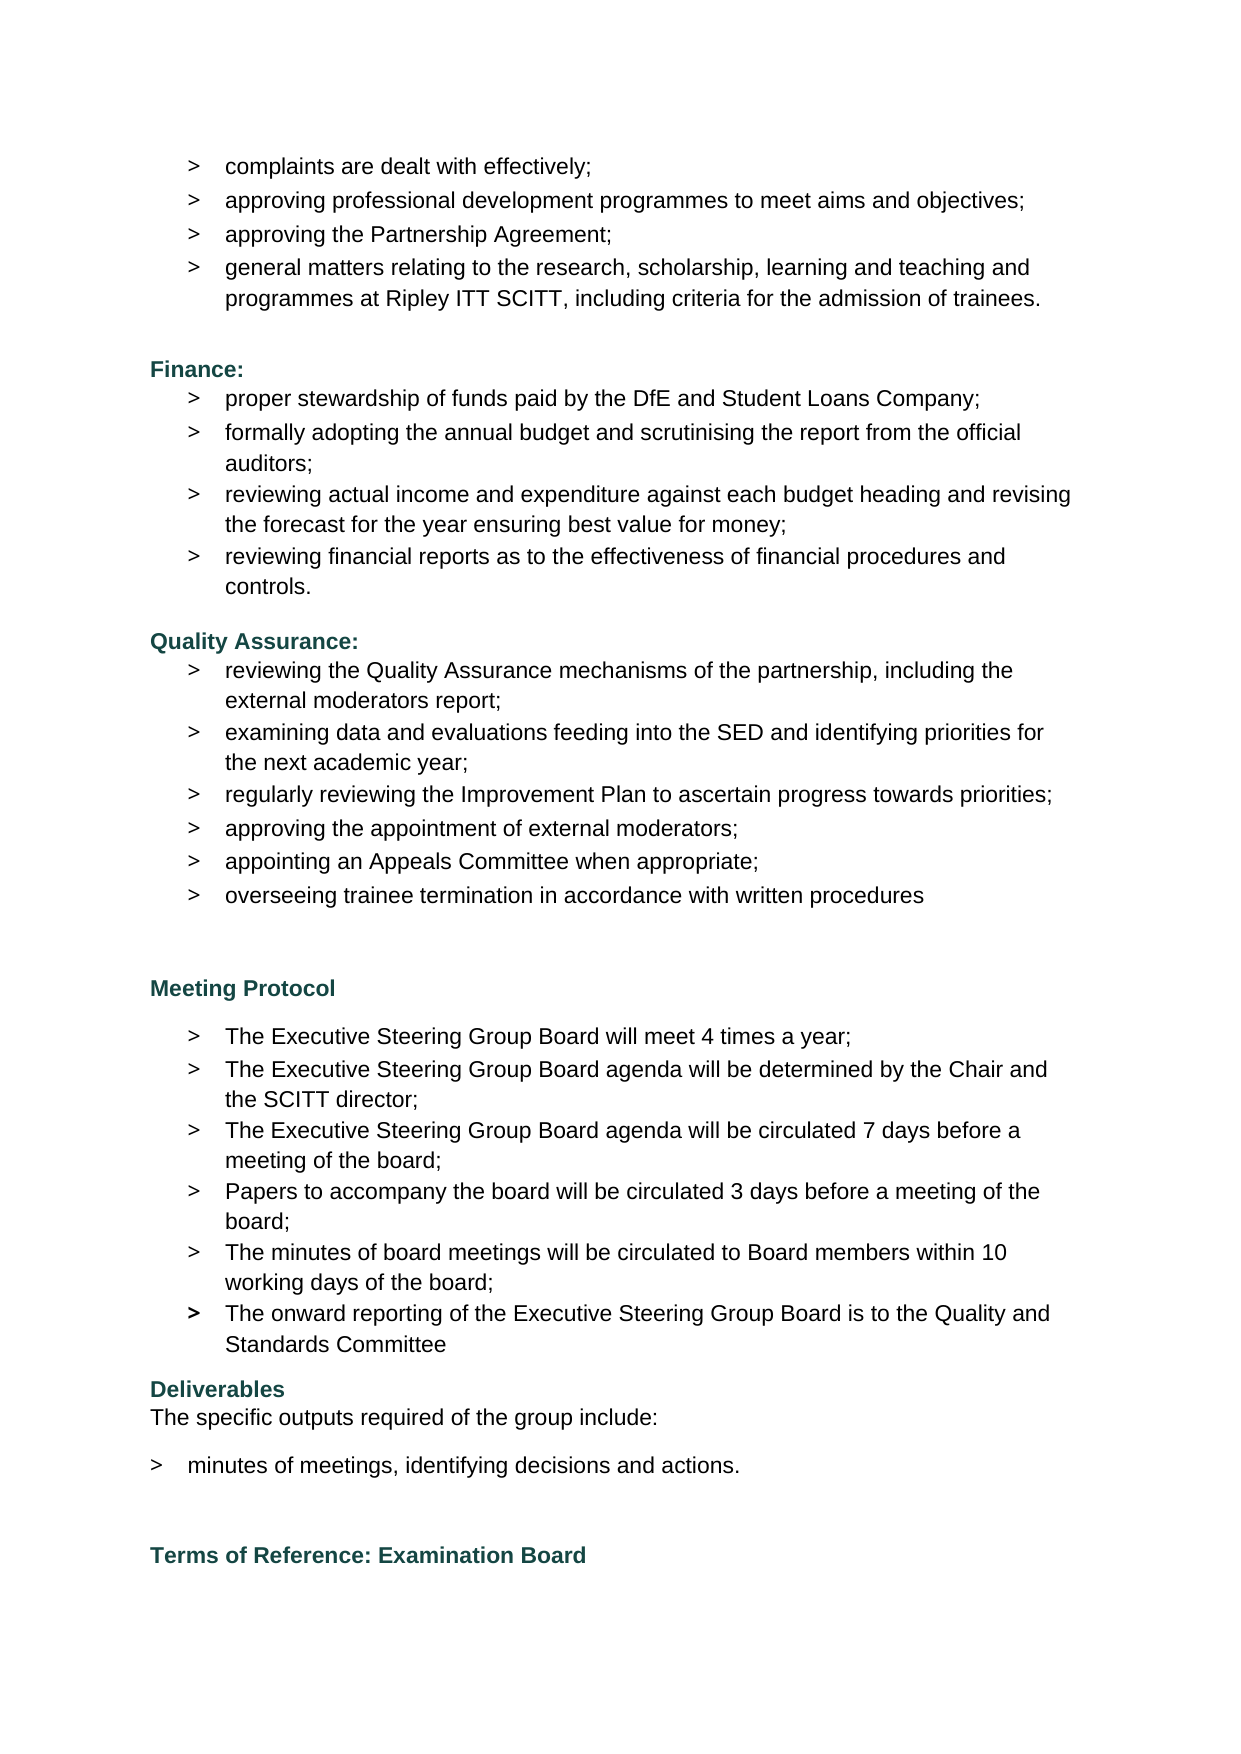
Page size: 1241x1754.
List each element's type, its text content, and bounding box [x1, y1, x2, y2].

list approving the Partnership Agreement; [187, 217, 1078, 249]
list The Executive Steering Group Board agenda will be circulated 7 days before a meeting of the board; [187, 1114, 1078, 1173]
list Papers to accompany the board will be circulated 3 days before a meeting of the board; [187, 1175, 1078, 1234]
list proper stewardship of funds paid by the DfE and Student Loans Company; [187, 382, 1078, 414]
list The onward reporting of the Executive Steering Group Board is to the Quality and Standards Committee [187, 1297, 1078, 1357]
text Terms of Reference: Examination Board [150, 1542, 1078, 1569]
list examining data and evaluations feeding into the SED and identifying priorities for the next academic year; [187, 716, 1078, 776]
text Finance: [150, 356, 1078, 382]
text Deliverables [150, 1376, 1078, 1402]
list regularly reviewing the Improvement Plan to ascertain progress towards priorities; [187, 778, 1078, 809]
list minutes of meetings, identifying decisions and actions. [150, 1449, 1078, 1481]
list approving the appointment of external moderators; [187, 811, 1078, 843]
list complaints are dealt with effectively; [187, 150, 1078, 181]
text Quality Assurance: [150, 628, 1078, 654]
text Meeting Protocol [150, 974, 1078, 1001]
text The specific outputs required of the group include: [150, 1404, 1078, 1431]
list overseeing trainee termination in accordance with written procedures [187, 879, 1078, 910]
list The minutes of board meetings will be circulated to Board members within 10 working days of the board; [187, 1236, 1078, 1295]
list reviewing actual income and expenditure against each budget heading and revising the forecast for the year ensuring best value for money; [187, 478, 1078, 538]
list The Executive Steering Group Board will meet 4 times a year; [187, 1019, 1078, 1051]
list general matters relating to the research, scholarship, learning and teaching and programmes at Ripley ITT SCITT, including criteria for the admission of trainees. [187, 251, 1078, 311]
list reviewing the Quality Assurance mechanisms of the partnership, including the external moderators report; [187, 654, 1078, 714]
list appointing an Appeals Committee when appropriate; [187, 845, 1078, 876]
list reviewing financial reports as to the effectiveness of financial procedures and controls. [187, 540, 1078, 599]
list formally adopting the annual budget and scrutinising the report from the official auditors; [187, 416, 1078, 476]
list The Executive Steering Group Board agenda will be determined by the Chair and the SCITT director; [187, 1053, 1078, 1112]
list approving professional development programmes to meet aims and objectives; [187, 184, 1078, 215]
